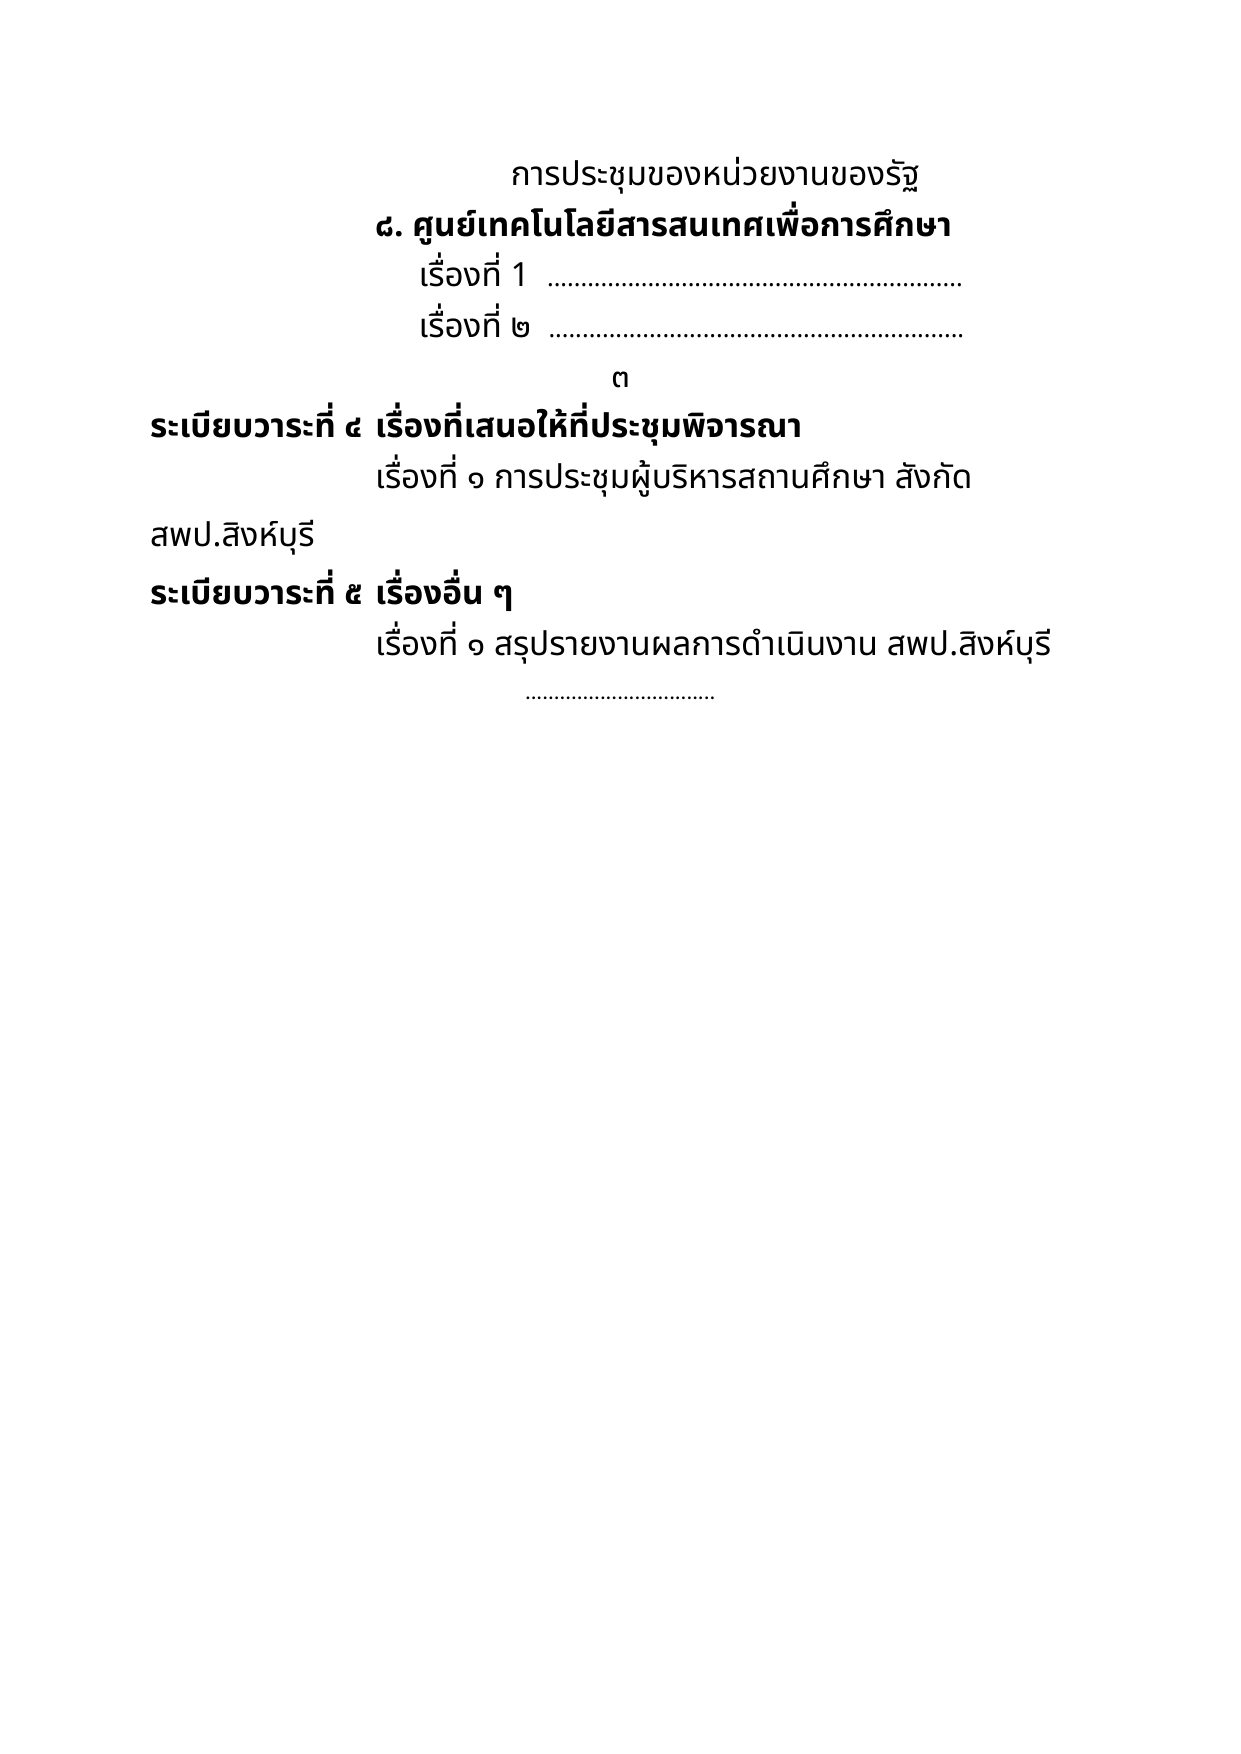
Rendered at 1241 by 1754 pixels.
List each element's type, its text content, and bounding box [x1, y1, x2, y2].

title ระเบียบวาระที่ ๕ เรื่องอื่น ๆ [150, 569, 1090, 619]
text ................................. [150, 677, 1090, 706]
text เรื่องที่ ๑ สรุปรายงานผลการดำเนินงาน สพป.สิงห์บุรี [150, 619, 1090, 670]
text ๘. ศูนย์เทคโนโลยีสารสนเทศเพื่อการศึกษา [375, 200, 1090, 251]
list เรื่องที่ ๒ .............................................................. [337, 302, 1090, 352]
text การประชุมของหน่วยงานของรัฐ [450, 150, 1090, 200]
title ระเบียบวาระที่ ๔ เรื่องที่เสนอให้ที่ประชุมพิจารณา [150, 402, 1090, 453]
list เรื่องที่ 1 .............................................................. [337, 251, 1090, 302]
text ๓ [150, 352, 1090, 402]
text เรื่องที่ ๑ การประชุมผู้บริหารสถานศึกษา สังกัด สพป.สิงห์บุรี [150, 453, 1090, 561]
